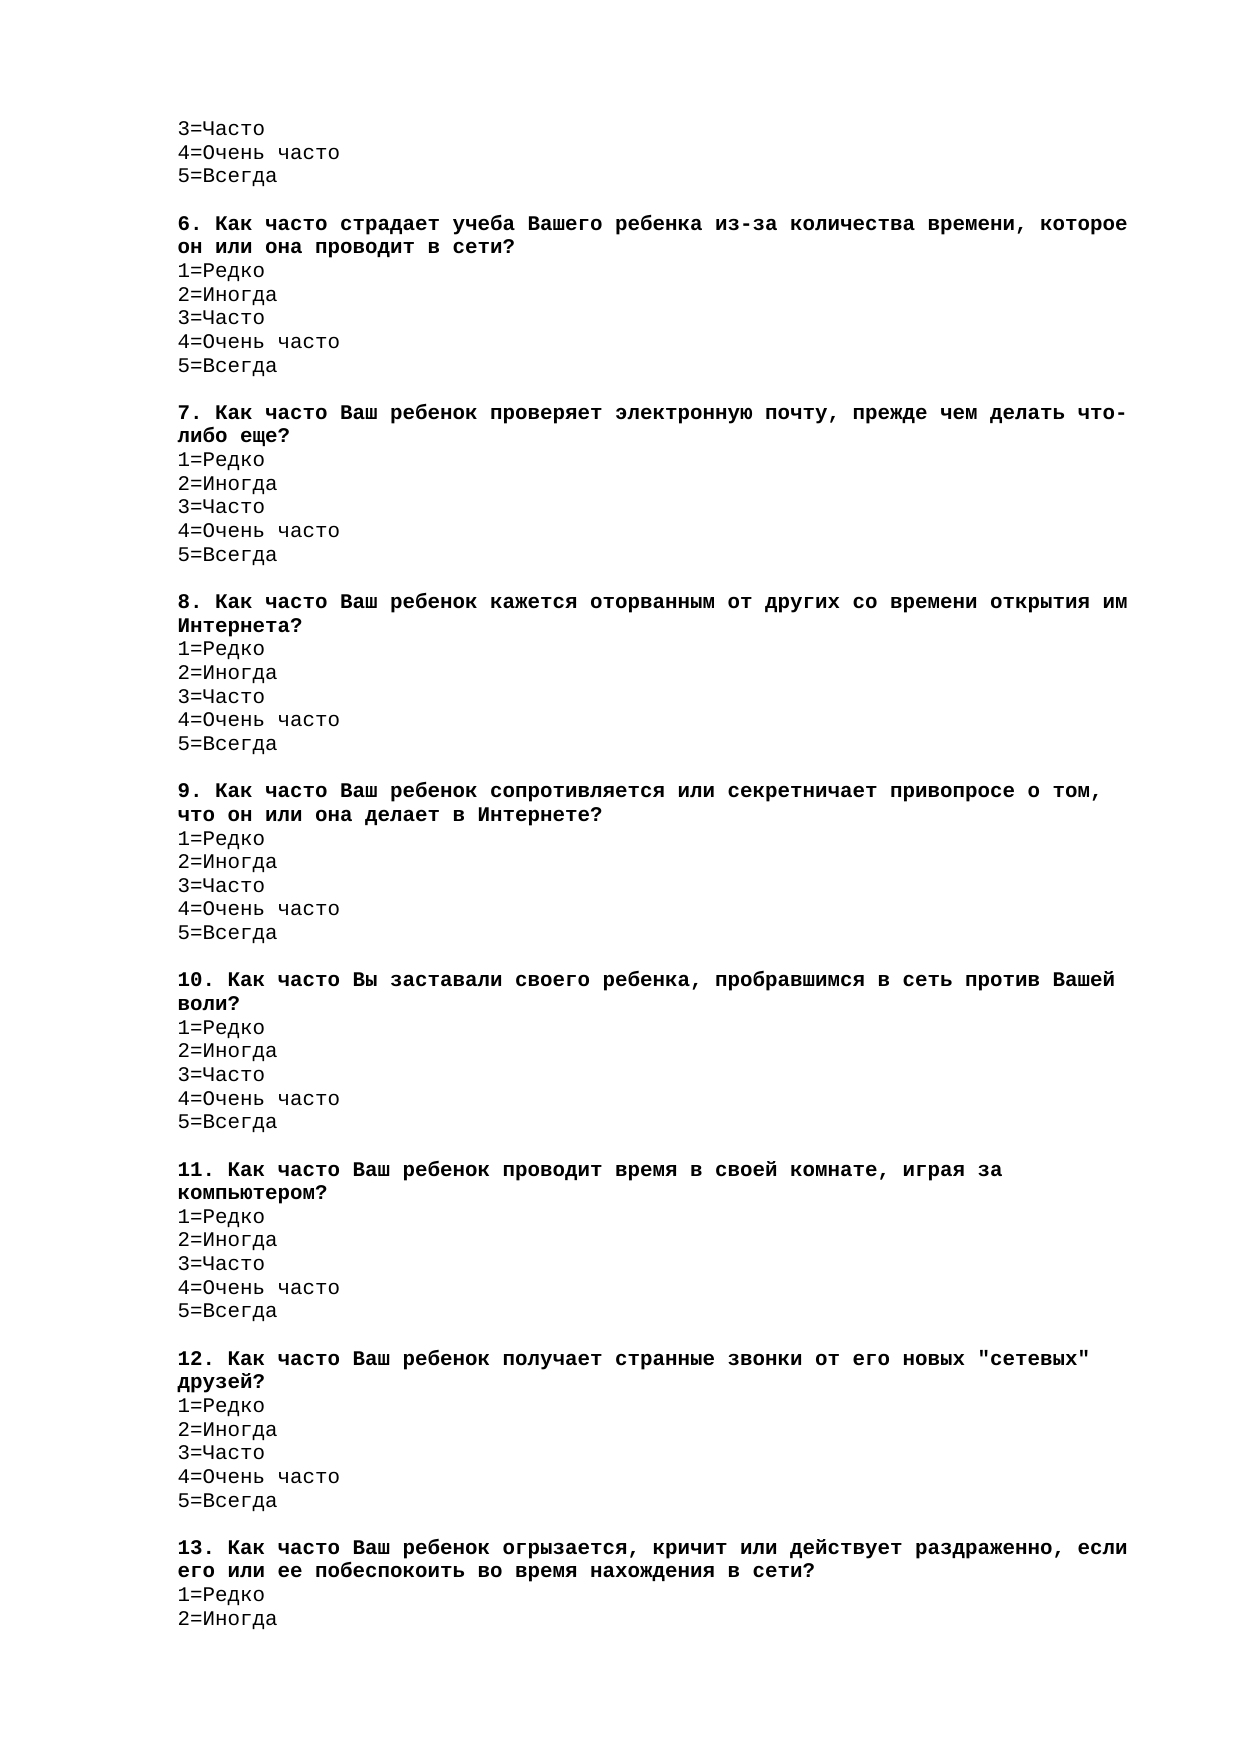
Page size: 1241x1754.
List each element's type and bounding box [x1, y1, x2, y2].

text [177, 118, 1152, 1631]
